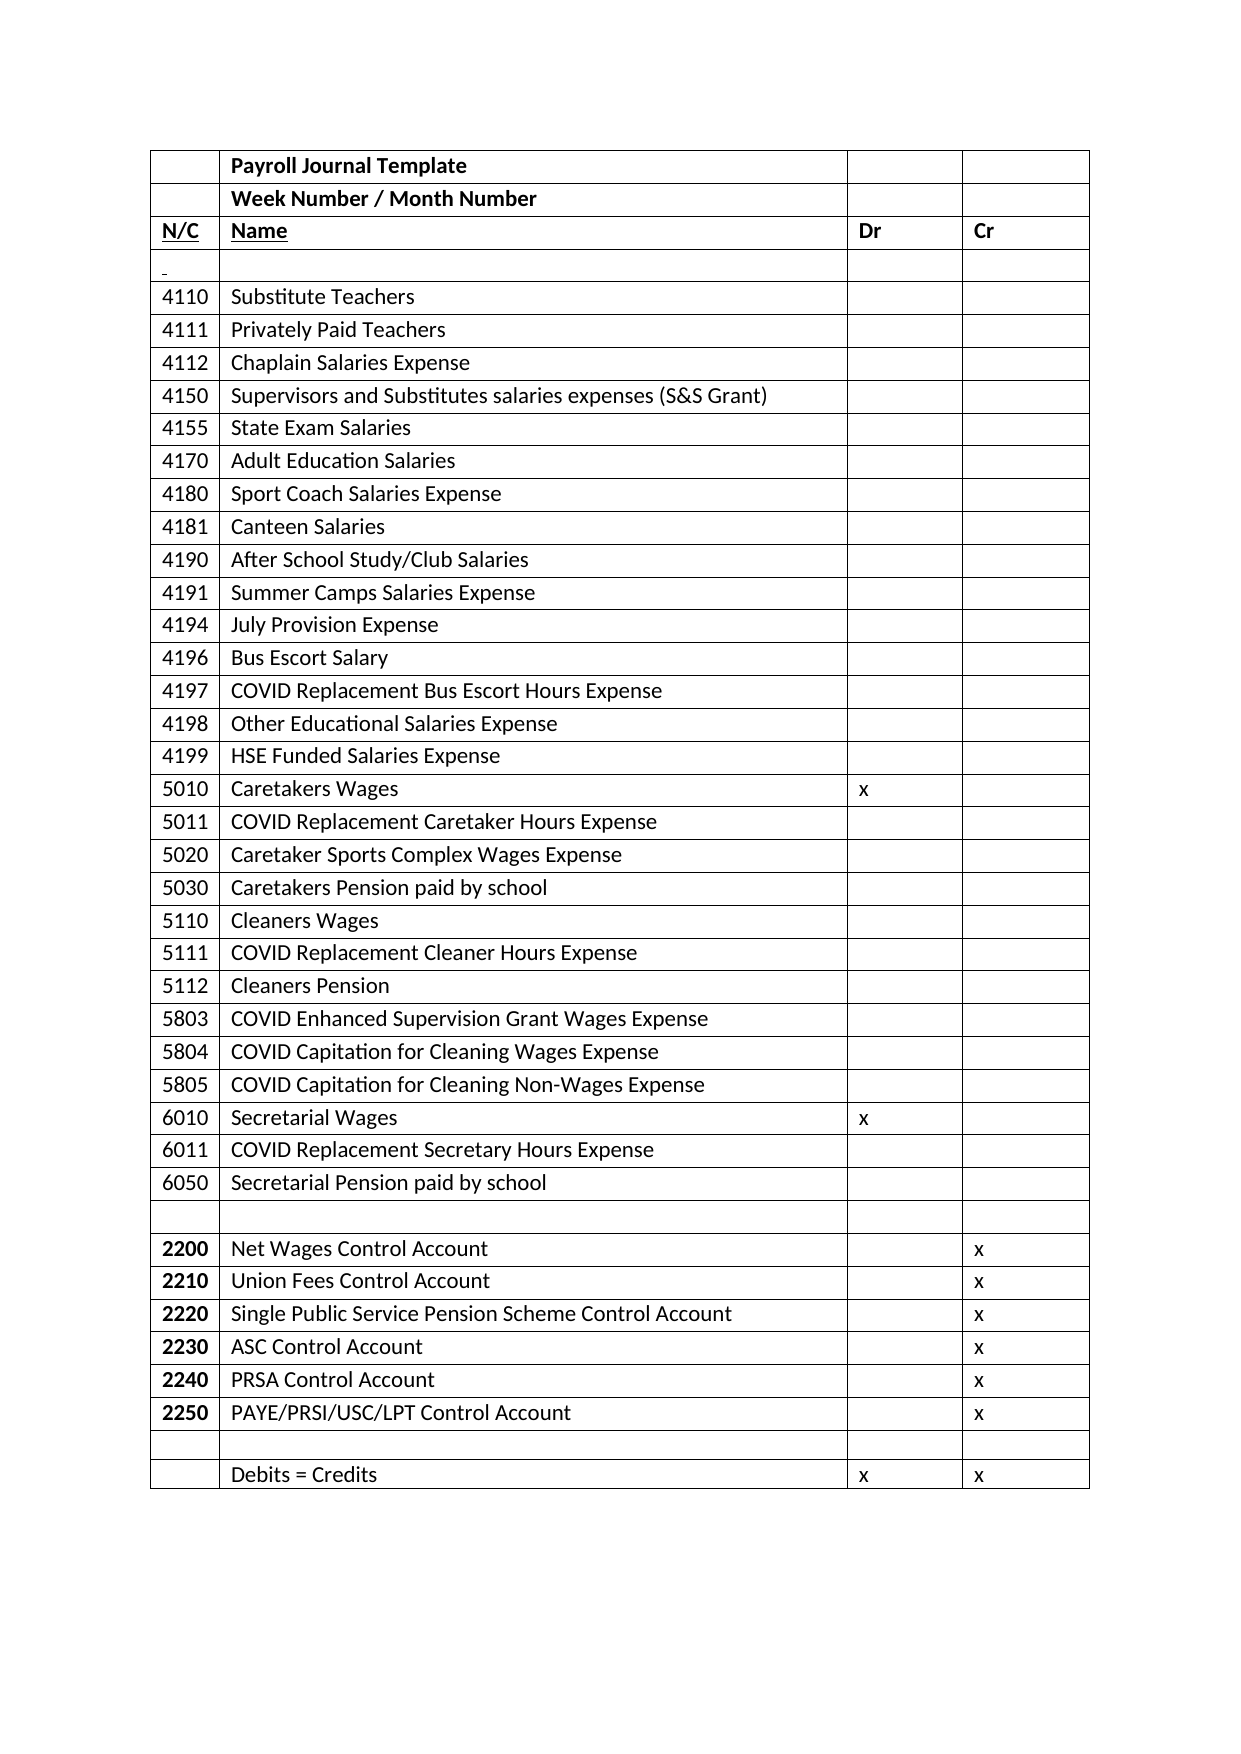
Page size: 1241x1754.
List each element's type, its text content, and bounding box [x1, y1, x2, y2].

table_cell Substitute Teachers [220, 282, 847, 314]
table_cell [848, 610, 962, 642]
table_cell [848, 742, 962, 773]
table_cell PAYE/PRSI/USC/LPT Control Account [220, 1398, 847, 1430]
table_cell 4155 [151, 414, 219, 445]
table_cell [963, 512, 1089, 544]
table_cell 5805 [151, 1070, 219, 1102]
table_cell [848, 1398, 962, 1430]
table_cell [963, 971, 1089, 1003]
table_cell 4111 [151, 315, 219, 347]
table_cell [963, 1037, 1089, 1069]
table_cell [963, 1004, 1089, 1036]
table_cell [151, 184, 219, 216]
table_cell 6011 [151, 1135, 219, 1167]
table_cell Caretakers Pension paid by school [220, 873, 847, 905]
table_cell HSE Funded Salaries Expense [220, 742, 847, 773]
table_cell [848, 676, 962, 708]
table_cell [963, 1103, 1089, 1134]
table_cell [963, 1431, 1089, 1459]
table_cell COVID Capitation for Cleaning Non-Wages Expense [220, 1070, 847, 1102]
table_cell 2210 [151, 1267, 219, 1298]
table_cell COVID Capitation for Cleaning Wages Expense [220, 1037, 847, 1069]
table_cell 4150 [151, 381, 219, 412]
table_cell ASC Control Account [220, 1332, 847, 1364]
table_cell [848, 1365, 962, 1397]
table_cell [848, 643, 962, 675]
table_cell [848, 184, 962, 216]
table_cell 4180 [151, 479, 219, 511]
table_cell 4194 [151, 610, 219, 642]
table_cell 5030 [151, 873, 219, 905]
table_header [848, 151, 962, 183]
table_cell Week Number / Month Number [220, 184, 847, 216]
table_cell [848, 1234, 962, 1266]
table_cell Debits = Credits [220, 1460, 847, 1488]
table_cell Other Educational Salaries Expense [220, 709, 847, 741]
table_cell 6050 [151, 1168, 219, 1200]
table_cell [963, 414, 1089, 445]
table_cell [963, 1168, 1089, 1200]
table_cell [963, 184, 1089, 216]
table_cell [963, 1135, 1089, 1167]
table_cell [848, 939, 962, 970]
table_cell [963, 709, 1089, 741]
table_cell [963, 282, 1089, 314]
table_header Payroll Journal Template [220, 151, 847, 183]
table_cell [963, 1070, 1089, 1102]
table_cell x [963, 1332, 1089, 1364]
table_cell July Provision Expense [220, 610, 847, 642]
table_cell [963, 381, 1089, 412]
table_cell [848, 1300, 962, 1331]
table_cell x [848, 1103, 962, 1134]
table_cell [848, 381, 962, 412]
table_cell 2230 [151, 1332, 219, 1364]
table_cell [220, 250, 847, 281]
table_cell [848, 545, 962, 577]
table_cell 5803 [151, 1004, 219, 1036]
table_cell [848, 578, 962, 609]
table_cell [848, 807, 962, 839]
table_cell After School Study/Club Salaries [220, 545, 847, 577]
table_cell Supervisors and Substitutes salaries expenses (S&S Grant) [220, 381, 847, 412]
table_cell 5110 [151, 906, 219, 937]
table_cell 5112 [151, 971, 219, 1003]
table_cell [848, 512, 962, 544]
table_cell 4197 [151, 676, 219, 708]
table_cell [848, 446, 962, 478]
table_cell COVID Enhanced Supervision Grant Wages Expense [220, 1004, 847, 1036]
table_cell 4190 [151, 545, 219, 577]
table_cell 4191 [151, 578, 219, 609]
table_cell Secretarial Wages [220, 1103, 847, 1134]
table_cell x [848, 775, 962, 806]
table_cell [151, 250, 219, 281]
table_cell Adult Education Salaries [220, 446, 847, 478]
table_cell Privately Paid Teachers [220, 315, 847, 347]
table_cell [848, 906, 962, 937]
table_cell [848, 1168, 962, 1200]
table_cell [963, 315, 1089, 347]
table_cell 4198 [151, 709, 219, 741]
table_cell x [848, 1460, 962, 1488]
table_cell [963, 840, 1089, 872]
table_cell [963, 348, 1089, 380]
table_cell [963, 479, 1089, 511]
table_cell [848, 971, 962, 1003]
table_cell Sport Coach Salaries Expense [220, 479, 847, 511]
table_cell [963, 446, 1089, 478]
table_cell [151, 1201, 219, 1233]
table_cell 5111 [151, 939, 219, 970]
table_cell COVID Replacement Secretary Hours Expense [220, 1135, 847, 1167]
table_cell 2220 [151, 1300, 219, 1331]
table_cell 4170 [151, 446, 219, 478]
table_cell [151, 1460, 219, 1488]
table_cell [848, 1431, 962, 1459]
table_cell [848, 1037, 962, 1069]
table_cell Caretakers Wages [220, 775, 847, 806]
table_cell 4110 [151, 282, 219, 314]
table_cell 4196 [151, 643, 219, 675]
table_cell Chaplain Salaries Expense [220, 348, 847, 380]
table_cell Union Fees Control Account [220, 1267, 847, 1298]
table_cell 4199 [151, 742, 219, 773]
table_cell COVID Replacement Cleaner Hours Expense [220, 939, 847, 970]
table_cell Single Public Service Pension Scheme Control Account [220, 1300, 847, 1331]
table_cell [963, 742, 1089, 773]
table_cell [848, 1004, 962, 1036]
table_cell [963, 1201, 1089, 1233]
table_cell PRSA Control Account [220, 1365, 847, 1397]
table_cell 4112 [151, 348, 219, 380]
table_cell [963, 775, 1089, 806]
table_cell [963, 906, 1089, 937]
table_cell Canteen Salaries [220, 512, 847, 544]
table_cell [848, 315, 962, 347]
table_cell Cr [963, 217, 1089, 248]
table_cell N/C [151, 217, 219, 248]
table_cell [963, 643, 1089, 675]
table_header [963, 151, 1089, 183]
table_cell Cleaners Pension [220, 971, 847, 1003]
table_cell [848, 348, 962, 380]
table_cell 2240 [151, 1365, 219, 1397]
table_cell Summer Camps Salaries Expense [220, 578, 847, 609]
table_cell [963, 545, 1089, 577]
table_cell 5010 [151, 775, 219, 806]
table_cell 5011 [151, 807, 219, 839]
table_cell Secretarial Pension paid by school [220, 1168, 847, 1200]
table_cell [848, 709, 962, 741]
table_cell [848, 1267, 962, 1298]
table_cell COVID Replacement Caretaker Hours Expense [220, 807, 847, 839]
table_cell [848, 1201, 962, 1233]
table_cell [848, 1070, 962, 1102]
table_cell x [963, 1300, 1089, 1331]
table_cell [220, 1431, 847, 1459]
table_cell Caretaker Sports Complex Wages Expense [220, 840, 847, 872]
table_cell [963, 939, 1089, 970]
table_cell [963, 250, 1089, 281]
table_cell [963, 578, 1089, 609]
table_cell [848, 1332, 962, 1364]
table_cell x [963, 1234, 1089, 1266]
table_header [151, 151, 219, 183]
table_cell [963, 676, 1089, 708]
table_cell 2250 [151, 1398, 219, 1430]
table_cell 5020 [151, 840, 219, 872]
table_cell Net Wages Control Account [220, 1234, 847, 1266]
table_cell [848, 1135, 962, 1167]
table_cell [151, 1431, 219, 1459]
table_cell Name [220, 217, 847, 248]
table_cell x [963, 1460, 1089, 1488]
table_cell [848, 479, 962, 511]
table_cell State Exam Salaries [220, 414, 847, 445]
table_cell [848, 840, 962, 872]
table_cell [220, 1201, 847, 1233]
table_cell Bus Escort Salary [220, 643, 847, 675]
table_cell 6010 [151, 1103, 219, 1134]
table_cell Dr [848, 217, 962, 248]
table_cell [848, 414, 962, 445]
table_cell [963, 610, 1089, 642]
table_cell 5804 [151, 1037, 219, 1069]
table_cell Cleaners Wages [220, 906, 847, 937]
table_cell x [963, 1267, 1089, 1298]
table_cell [848, 282, 962, 314]
table_cell [848, 873, 962, 905]
table_cell [963, 807, 1089, 839]
table_cell 4181 [151, 512, 219, 544]
table_cell [963, 873, 1089, 905]
table_cell [848, 250, 962, 281]
table_cell x [963, 1365, 1089, 1397]
table_cell COVID Replacement Bus Escort Hours Expense [220, 676, 847, 708]
table_cell x [963, 1398, 1089, 1430]
table_cell 2200 [151, 1234, 219, 1266]
